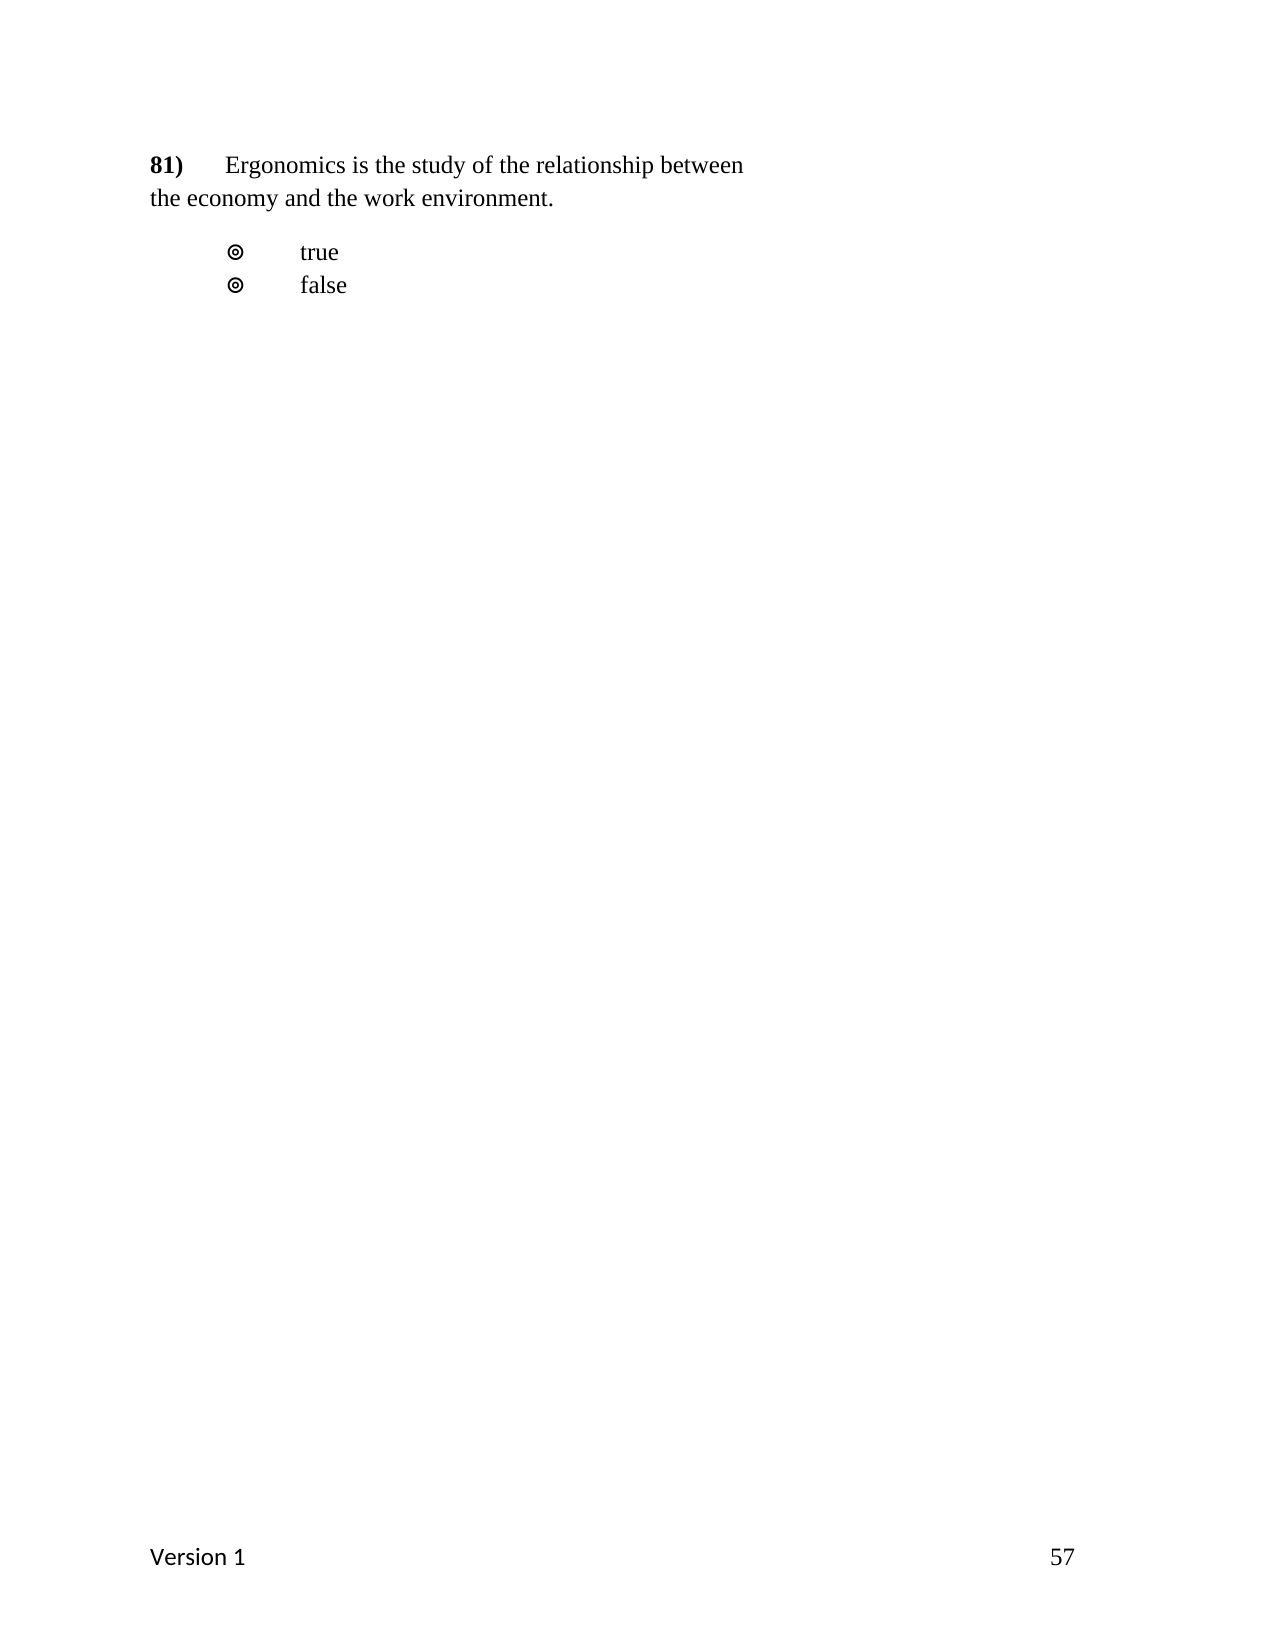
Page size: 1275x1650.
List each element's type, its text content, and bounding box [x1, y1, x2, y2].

text ⊚ true ⊚ false [150, 237, 775, 299]
text 81) Ergonomics is the study of the relationship between the economy and the work environment. [150, 150, 775, 212]
